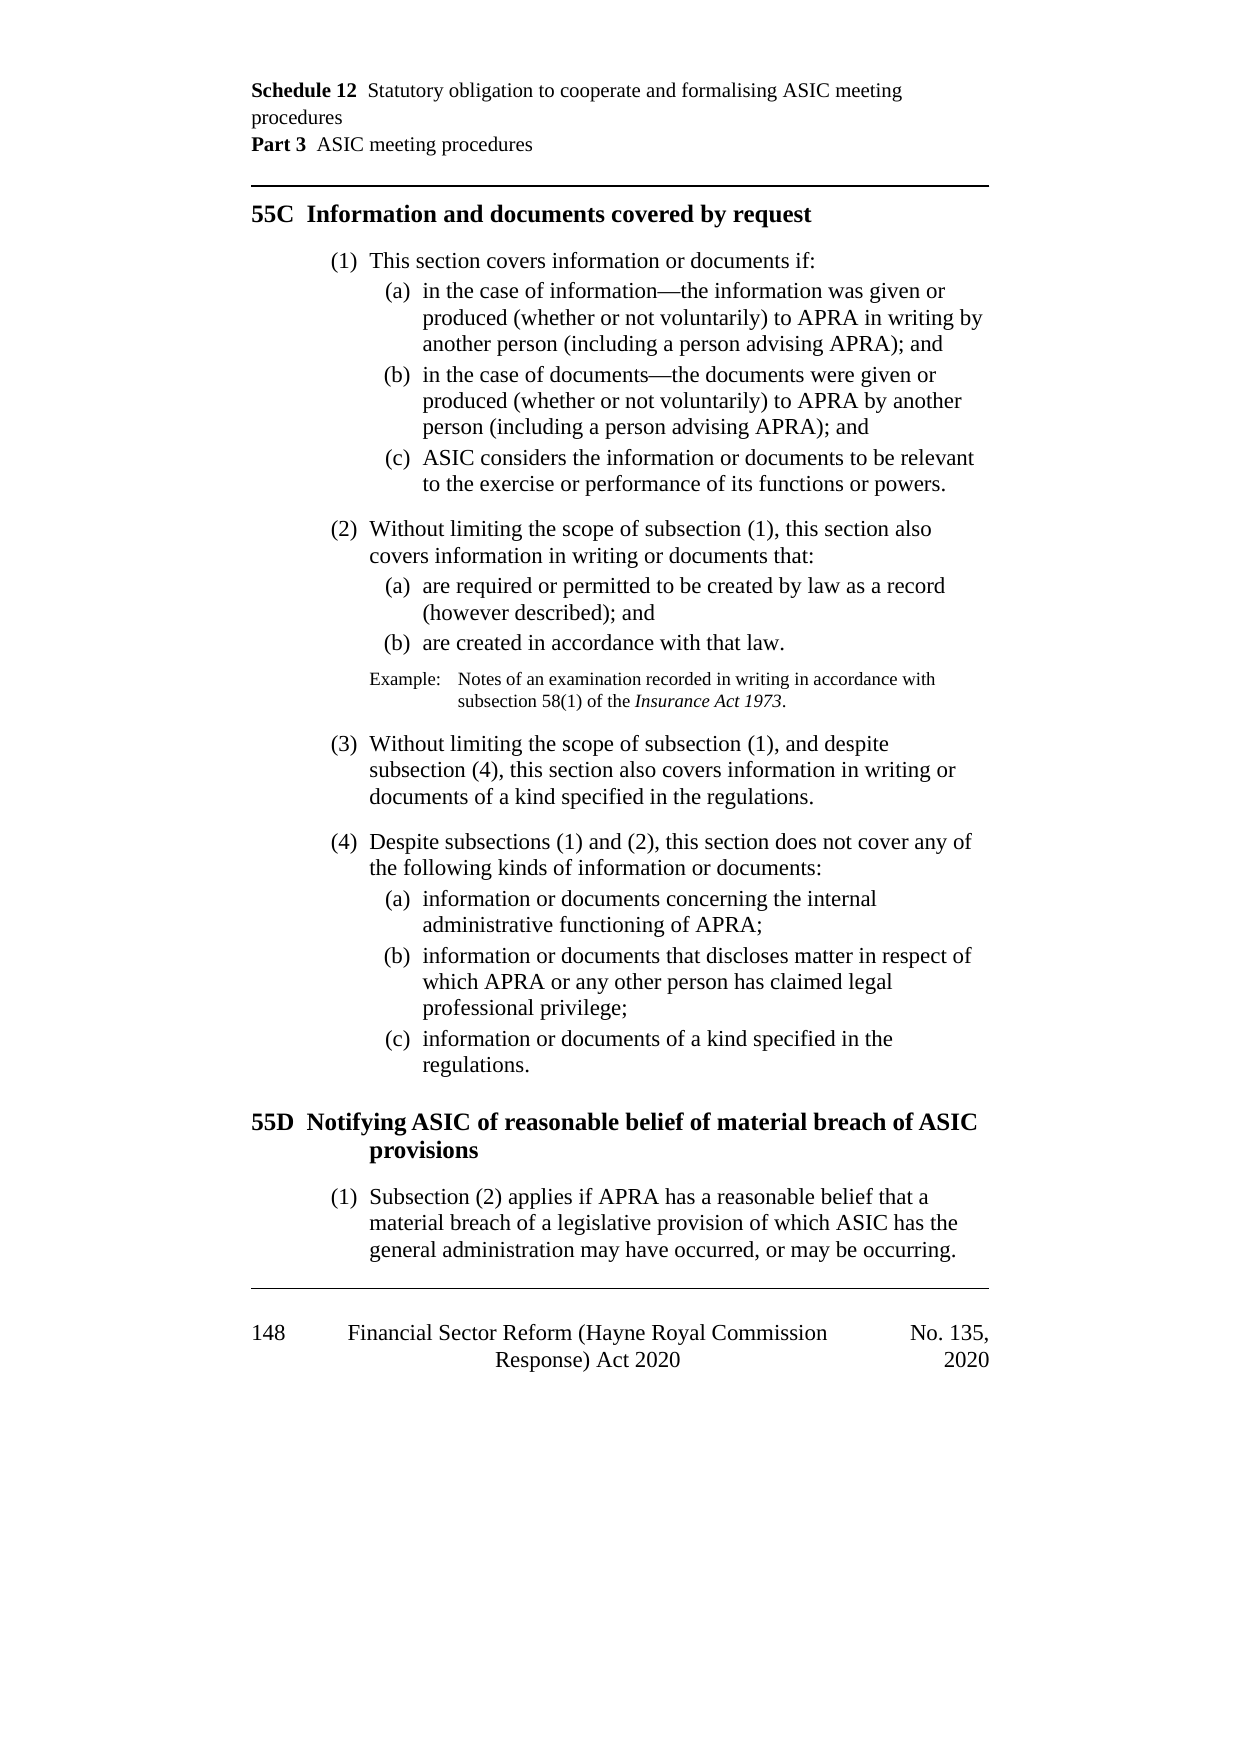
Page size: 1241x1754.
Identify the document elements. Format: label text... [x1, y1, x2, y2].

text (b) in the case of documents—the documents were given or produced (whether or not voluntarily) to APRA by another person (including a person advising APRA); and [251, 361, 989, 440]
text (c) ASIC considers the information or documents to be relevant to the exercise or performance of its functions or powers. [251, 444, 989, 497]
text (3) Without limiting the scope of subsection (1), and despite subsection (4), this section also covers information in writing or documents of a kind specified in the regulations. [251, 730, 989, 809]
text 55D Notifying ASIC of reasonable belief of material breach of ASIC provisions [251, 1107, 989, 1164]
text Example: Notes of an examination recorded in writing in accordance with subsection 58(1) of the Insurance Act 1973. [369, 668, 989, 711]
text (a) in the case of information—the information was given or produced (whether or not voluntarily) to APRA in writing by another person (including a person advising APRA); and [251, 277, 989, 357]
text (a) information or documents concerning the internal administrative functioning of APRA; [251, 885, 989, 937]
text (a) are required or permitted to be created by law as a record (however described); and [251, 572, 989, 625]
text (b) information or documents that discloses matter in respect of which APRA or any other person has claimed legal professional privilege; [251, 942, 989, 1021]
text (1) This section covers information or documents if: [251, 247, 989, 273]
text (1) Subsection (2) applies if APRA has a reasonable belief that a material breach of a legislative provision of which ASIC has the general administration may have occurred, or may be occurring. [251, 1183, 989, 1262]
text (2) Without limiting the scope of subsection (1), this section also covers information in writing or documents that: [251, 515, 989, 568]
text (b) are created in accordance with that law. [251, 629, 989, 656]
text (c) information or documents of a kind specified in the regulations. [251, 1025, 989, 1078]
text (4) Despite subsections (1) and (2), this section does not cover any of the following kinds of information or documents: [251, 828, 989, 881]
text 55C Information and documents covered by request [251, 199, 989, 228]
